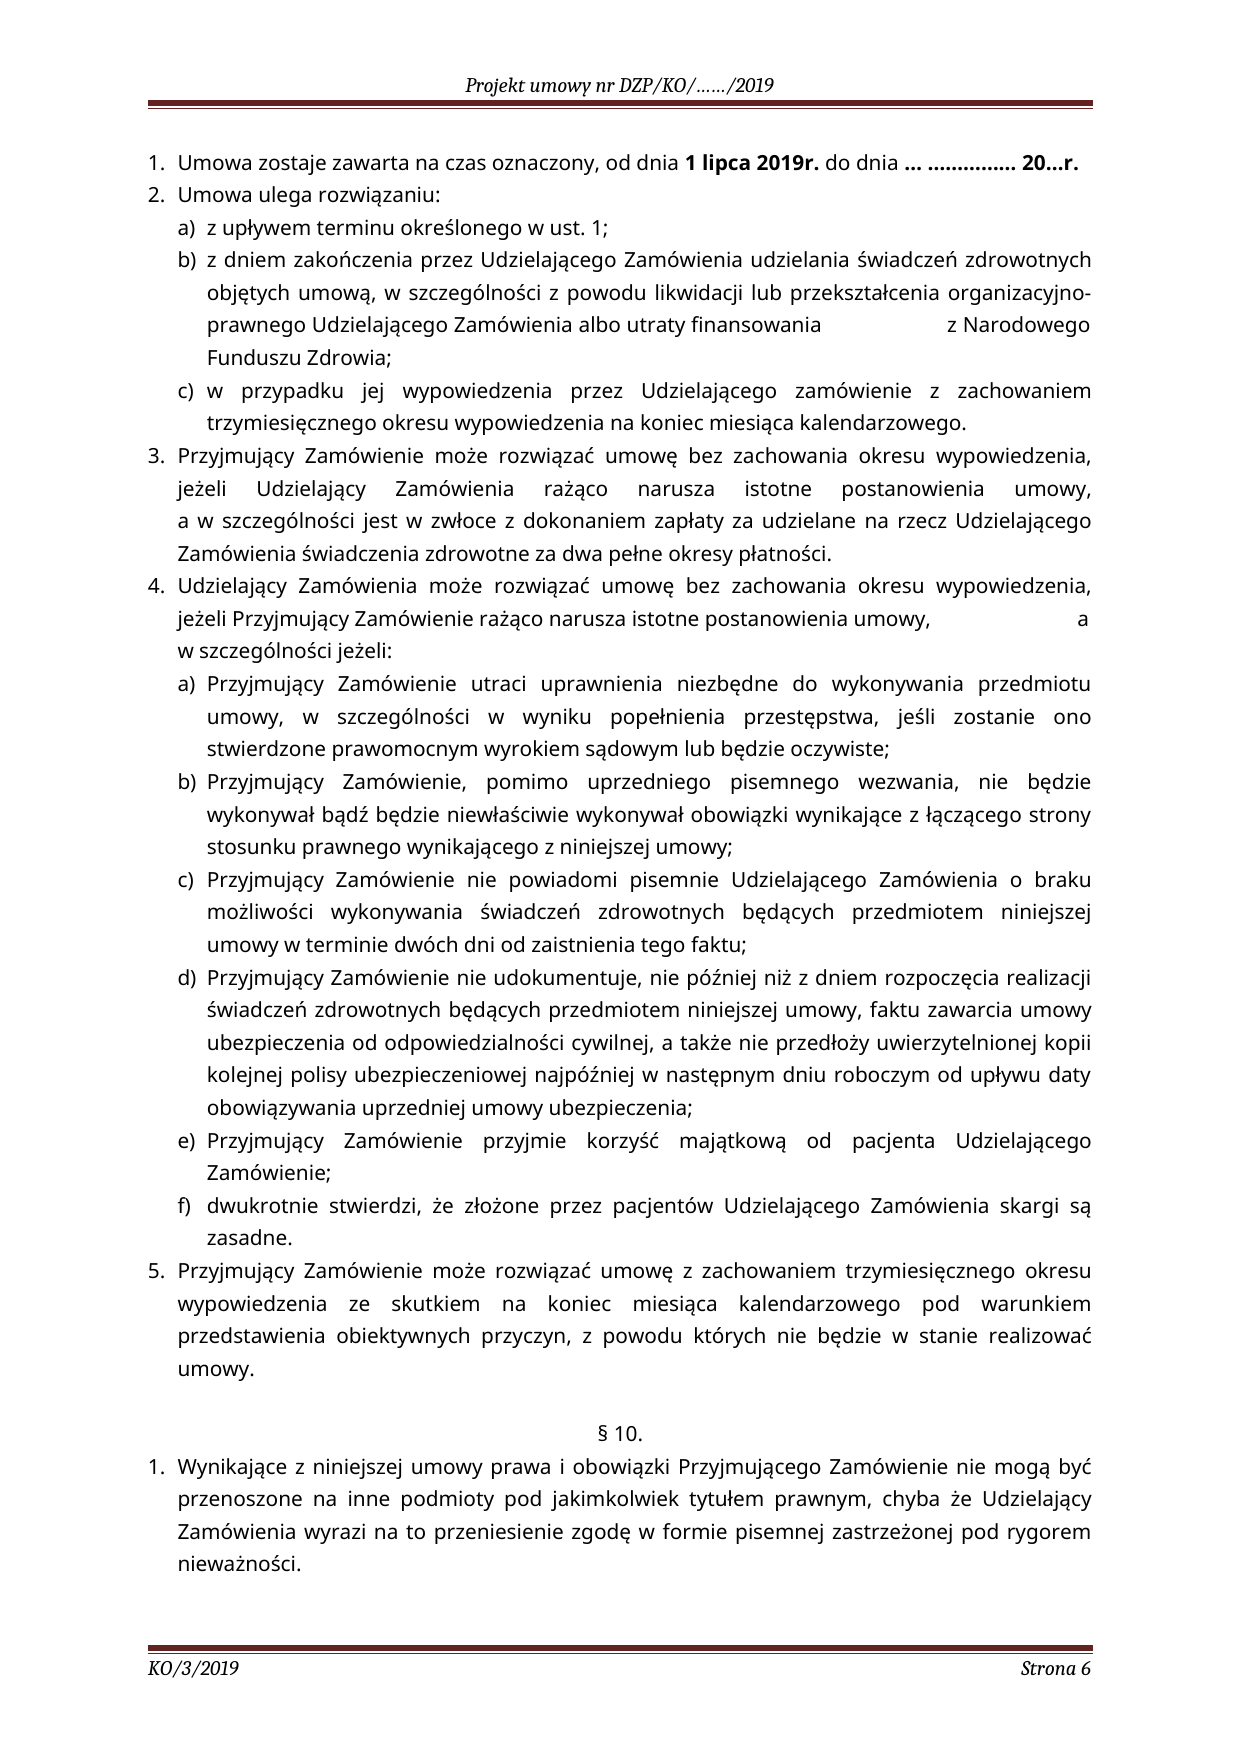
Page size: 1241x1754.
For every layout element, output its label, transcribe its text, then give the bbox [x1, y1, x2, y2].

list w przypadku jej wypowiedzenia przez Udzielającego zamówienie z zachowaniem trzymiesięcznego okresu wypowiedzenia na koniec miesiąca kalendarzowego. [177, 376, 1093, 437]
list Przyjmujący Zamówienie utraci uprawnienia niezbędne do wykonywania przedmiotu umowy, w szczególności w wyniku popełnienia przestępstwa, jeśli zostanie ono stwierdzone prawomocnym wyrokiem sądowym lub będzie oczywiste; [177, 669, 1093, 763]
list Przyjmujący Zamówienie może rozwiązać umowę z zachowaniem trzymiesięcznego okresu wypowiedzenia ze skutkiem na koniec miesiąca kalendarzowego pod warunkiem przedstawienia obiektywnych przyczyn, z powodu których nie będzie w stanie realizować umowy. [148, 1256, 1093, 1382]
list Udzielający Zamówienia może rozwiązać umowę bez zachowania okresu wypowiedzenia, jeżeli Przyjmujący Zamówienie rażąco narusza istotne postanowienia umowy, a w szczególności jeżeli: [148, 571, 1093, 665]
list Przyjmujący Zamówienie, pomimo uprzedniego pisemnego wezwania, nie będzie wykonywał bądź będzie niewłaściwie wykonywał obowiązki wynikające z łączącego strony stosunku prawnego wynikającego z niniejszej umowy; [177, 767, 1093, 861]
list Przyjmujący Zamówienie nie udokumentuje, nie później niż z dniem rozpoczęcia realizacji świadczeń zdrowotnych będących przedmiotem niniejszej umowy, faktu zawarcia umowy ubezpieczenia od odpowiedzialności cywilnej, a także nie przedłoży uwierzytelnionej kopii kolejnej polisy ubezpieczeniowej najpóźniej w następnym dniu roboczym od upływu daty obowiązywania uprzedniej umowy ubezpieczenia; [177, 963, 1093, 1122]
list Przyjmujący Zamówienie może rozwiązać umowę bez zachowania okresu wypowiedzenia, jeżeli Udzielający Zamówienia rażąco narusza istotne postanowienia umowy, a w szczególności jest w zwłoce z dokonaniem zapłaty za udzielane na rzecz Udzielającego Zamówienia świadczenia zdrowotne za dwa pełne okresy płatności. [148, 441, 1093, 567]
list z upływem terminu określonego w ust. 1; [177, 213, 1093, 241]
list z dniem zakończenia przez Udzielającego Zamówienia udzielania świadczeń zdrowotnych objętych umową, w szczególności z powodu likwidacji lub przekształcenia organizacyjno-prawnego Udzielającego Zamówienia albo utraty finansowania z Narodowego Funduszu Zdrowia; [177, 245, 1093, 372]
list dwukrotnie stwierdzi, że złożone przez pacjentów Udzielającego Zamówienia skargi są zasadne. [177, 1191, 1093, 1252]
text § 10. [148, 1419, 1093, 1448]
list Przyjmujący Zamówienie przyjmie korzyść majątkową od pacjenta Udzielającego Zamówienie; [177, 1126, 1093, 1187]
list Wynikające z niniejszej umowy prawa i obowiązki Przyjmującego Zamówienie nie mogą być przenoszone na inne podmioty pod jakimkolwiek tytułem prawnym, chyba że Udzielający Zamówienia wyrazi na to przeniesienie zgodę w formie pisemnej zastrzeżonej pod rygorem nieważności. [148, 1452, 1093, 1578]
list Przyjmujący Zamówienie nie powiadomi pisemnie Udzielającego Zamówienia o braku możliwości wykonywania świadczeń zdrowotnych będących przedmiotem niniejszej umowy w terminie dwóch dni od zaistnienia tego faktu; [177, 865, 1093, 958]
list Umowa ulega rozwiązaniu: [148, 180, 1093, 209]
list Umowa zostaje zawarta na czas oznaczony, od dnia 1 lipca 2019r. do dnia … …………… 20…r. [148, 148, 1093, 176]
